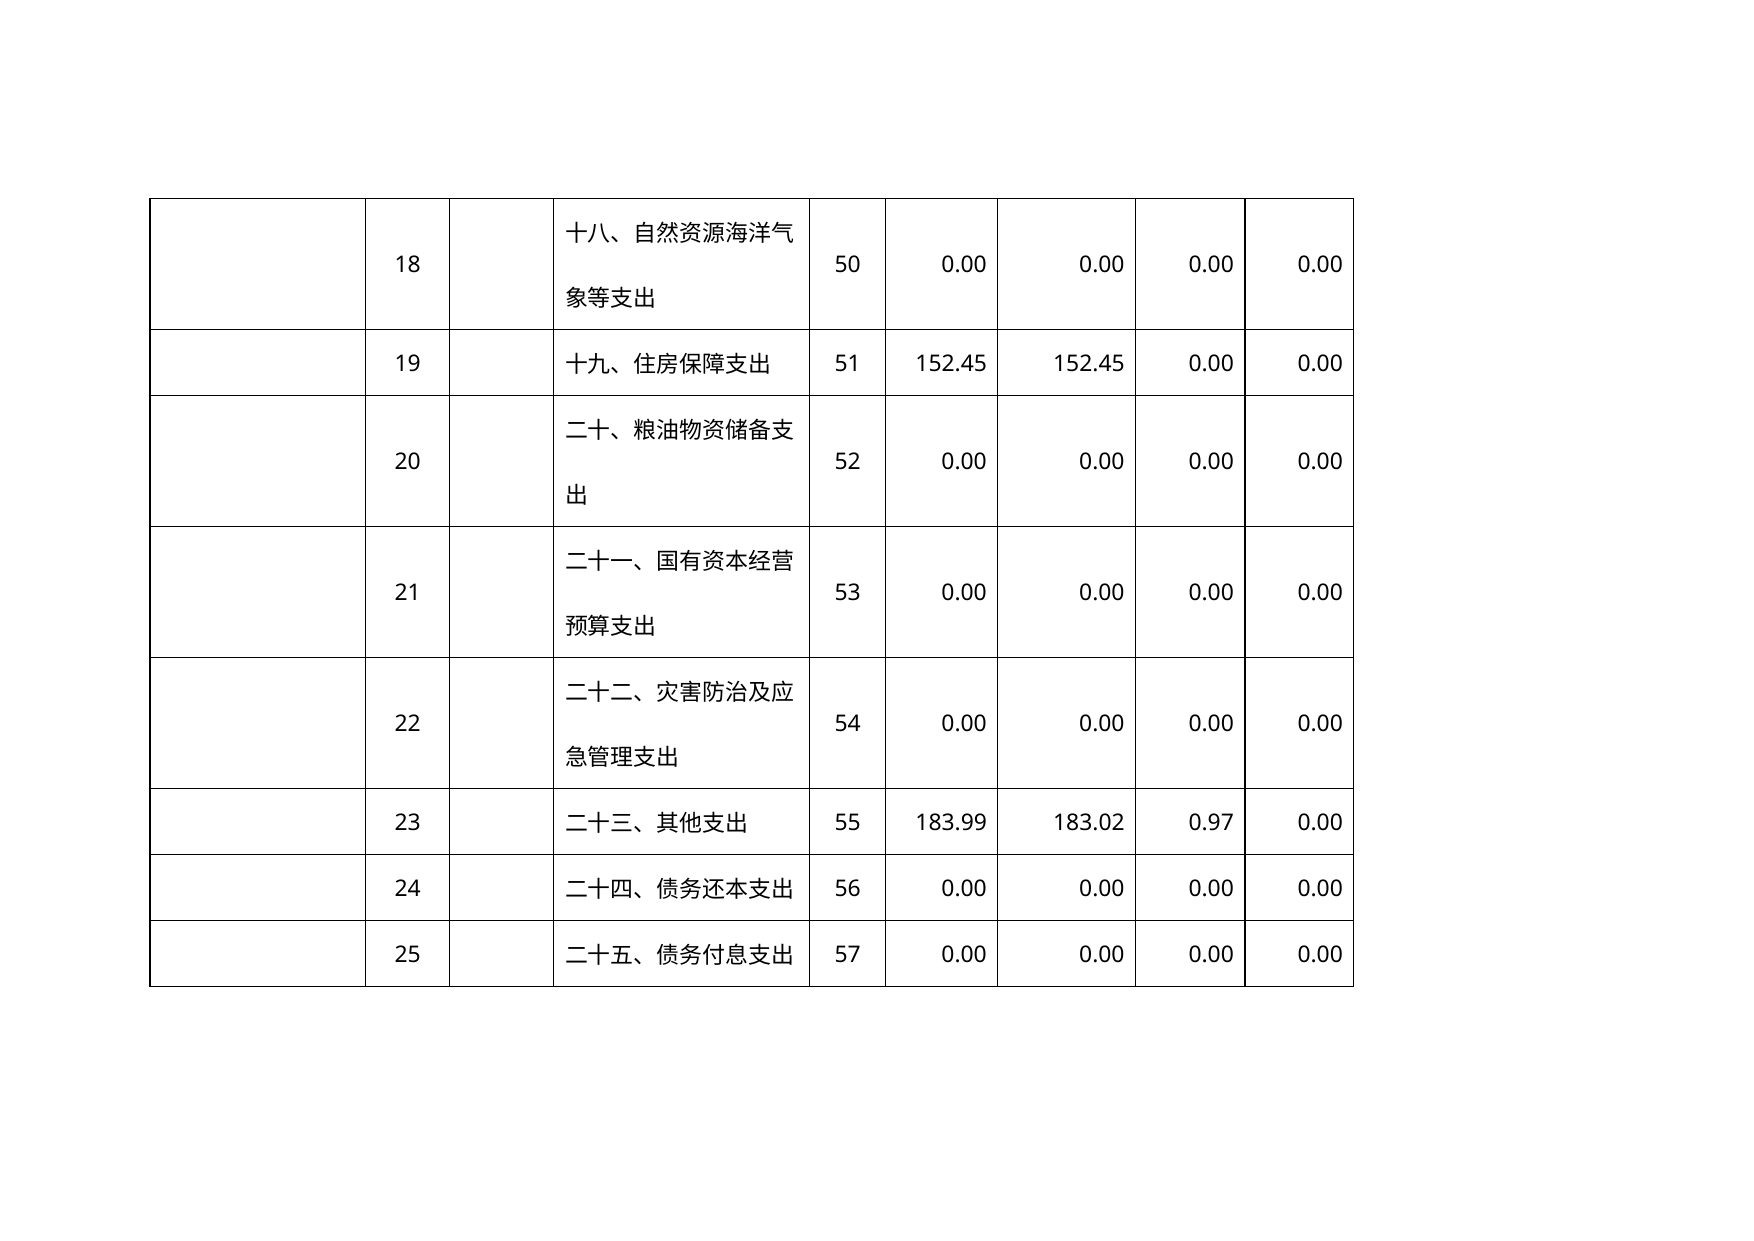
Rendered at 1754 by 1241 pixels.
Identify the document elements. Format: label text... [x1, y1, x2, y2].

table_cell 19 [366, 330, 449, 395]
table_cell 0.00 [886, 527, 997, 657]
table_cell 0.00 [1246, 330, 1353, 395]
table_cell 0.00 [998, 921, 1135, 986]
table_cell 50 [810, 199, 885, 329]
table_cell 53 [810, 527, 885, 657]
table_cell 0.00 [1246, 921, 1353, 986]
table_cell 56 [810, 855, 885, 920]
table_cell 0.00 [998, 396, 1135, 526]
table_cell 0.00 [886, 921, 997, 986]
table_cell 54 [810, 658, 885, 788]
table_cell [151, 855, 365, 920]
table_cell 二十、粮油物资储备支出 [554, 396, 809, 526]
table_cell 0.00 [1246, 658, 1353, 788]
table_cell 0.00 [886, 855, 997, 920]
table_cell [151, 921, 365, 986]
table_cell [450, 396, 553, 526]
table_cell 52 [810, 396, 885, 526]
table_cell 0.00 [1136, 855, 1244, 920]
table_cell 0.00 [886, 658, 997, 788]
table_cell 57 [810, 921, 885, 986]
table_cell [450, 789, 553, 854]
table_cell [450, 527, 553, 657]
table_cell 152.45 [886, 330, 997, 395]
table_cell 二十三、其他支出 [554, 789, 809, 854]
table_cell 55 [810, 789, 885, 854]
table_cell 二十五、债务付息支出 [554, 921, 809, 986]
table_cell 51 [810, 330, 885, 395]
table_cell [450, 330, 553, 395]
table_cell 0.00 [886, 199, 997, 329]
table_cell 20 [366, 396, 449, 526]
table_cell 24 [366, 855, 449, 920]
table_cell 0.00 [998, 527, 1135, 657]
table_cell 0.97 [1136, 789, 1244, 854]
table_cell [151, 330, 365, 395]
table_cell 21 [366, 527, 449, 657]
table_cell [151, 789, 365, 854]
table_cell [450, 921, 553, 986]
table_cell 183.02 [998, 789, 1135, 854]
table_cell 0.00 [1246, 199, 1353, 329]
table_cell [450, 199, 553, 329]
table_cell 二十一、国有资本经营预算支出 [554, 527, 809, 657]
table_cell 0.00 [1246, 789, 1353, 854]
table_cell 二十四、债务还本支出 [554, 855, 809, 920]
table_cell 0.00 [1246, 527, 1353, 657]
table_cell 25 [366, 921, 449, 986]
table_cell 十九、住房保障支出 [554, 330, 809, 395]
table_cell 0.00 [1246, 396, 1353, 526]
table_cell 0.00 [1246, 855, 1353, 920]
table_cell [450, 658, 553, 788]
table_cell [151, 658, 365, 788]
table_cell 0.00 [1136, 330, 1244, 395]
table_cell 0.00 [1136, 921, 1244, 986]
table_cell 183.99 [886, 789, 997, 854]
table_cell 0.00 [886, 396, 997, 526]
table_cell 0.00 [1136, 199, 1244, 329]
table_cell 0.00 [1136, 396, 1244, 526]
table_cell [151, 396, 365, 526]
table_cell 23 [366, 789, 449, 854]
table_cell 二十二、灾害防治及应急管理支出 [554, 658, 809, 788]
table_cell 0.00 [998, 658, 1135, 788]
table_cell 0.00 [998, 199, 1135, 329]
table_cell 0.00 [1136, 658, 1244, 788]
table_cell 18 [366, 199, 449, 329]
table_cell [151, 527, 365, 657]
table_cell [450, 855, 553, 920]
table_cell [151, 199, 365, 329]
table_cell 22 [366, 658, 449, 788]
table_cell 152.45 [998, 330, 1135, 395]
table_cell 0.00 [1136, 527, 1244, 657]
table_cell 十八、自然资源海洋气象等支出 [554, 199, 809, 329]
table_cell 0.00 [998, 855, 1135, 920]
